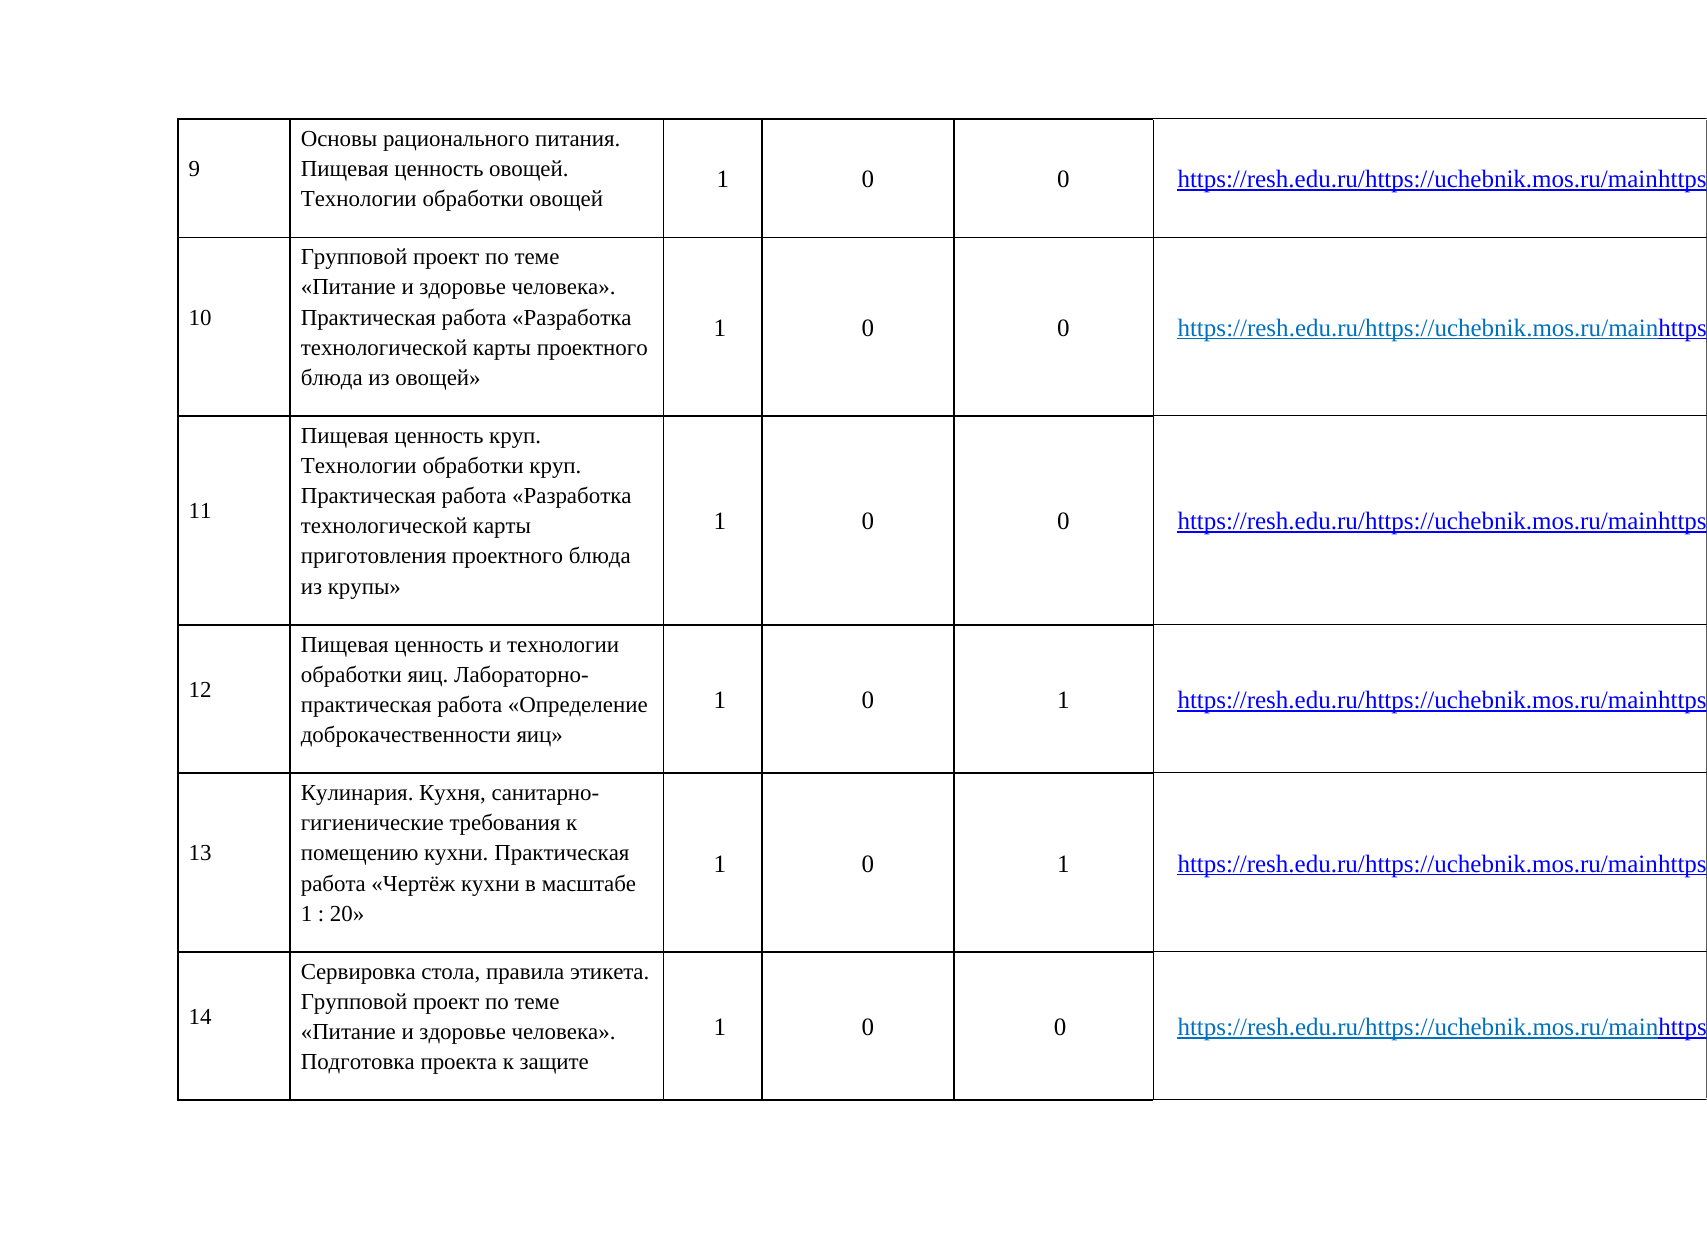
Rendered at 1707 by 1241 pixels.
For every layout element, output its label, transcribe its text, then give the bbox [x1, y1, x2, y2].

table_cell Основы рационального питания. Пищевая ценность овощей. Технологии обработки овощей [291, 120, 663, 236]
table_cell 1 [955, 626, 1153, 772]
table_cell 10 [179, 238, 289, 415]
table_cell 0 [763, 953, 953, 1099]
table_cell Групповой проект по теме «Питание и здоровье человека». Практическая работа «Разработка технологической карты проектного блюда из овощей» [291, 238, 663, 415]
table_cell 1 [664, 238, 761, 415]
table_cell Пищевая ценность и технологии обработки яиц. Лабораторно-практическая работа «Определение доброкачественности яиц» [291, 626, 663, 772]
table_cell https://resh.edu.ru/https://uchebnik.mos.ru/mainhttps://infourok.ru [1154, 416, 1706, 624]
table_cell 0 [763, 120, 953, 236]
table_cell 9 [179, 120, 289, 236]
table_cell 12 [179, 626, 289, 772]
table_cell 11 [179, 417, 289, 624]
table_cell https://resh.edu.ru/https://uchebnik.mos.ru/mainhttps://infourok.ru [1154, 238, 1706, 415]
table_cell Пищевая ценность круп. Технологии обработки круп. Практическая работа «Разработка технологической карты приготовления проектного блюда из крупы» [291, 417, 663, 624]
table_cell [1154, 119, 1706, 236]
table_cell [1154, 952, 1707, 1099]
table_cell https://resh.edu.ru/https://uchebnik.mos.ru/mainhttps://infourok.ru [1154, 773, 1706, 951]
table_cell 0 [955, 953, 1153, 1099]
table_cell Кулинария. Кухня, санитарно-гигиенические требования к помещению кухни. Практическая работа «Чертёж кухни в масштабе 1 : 20» [291, 774, 663, 951]
table_cell 0 [955, 238, 1153, 415]
table_cell 14 [179, 953, 289, 1099]
table_cell 0 [763, 626, 953, 772]
table_cell Сервировка стола, правила этикета. Групповой проект по теме «Питание и здоровье человека». Подготовка проекта к защите [291, 953, 663, 1099]
table_cell 1 [664, 774, 761, 951]
table_cell 1 [955, 774, 1153, 951]
table_cell 1 [664, 120, 761, 236]
table_cell 0 [763, 417, 953, 624]
table_cell 1 [664, 417, 761, 624]
table_cell 1 [664, 626, 761, 772]
table_cell 1 [664, 953, 761, 1099]
table_cell 0 [955, 417, 1153, 624]
table_cell 13 [179, 774, 289, 951]
table_cell 0 [955, 120, 1153, 236]
table_cell https://resh.edu.ru/https://uchebnik.mos.ru/mainhttps://infourok.ru [1154, 625, 1706, 772]
table_cell 0 [763, 238, 953, 415]
table_cell 0 [763, 774, 953, 951]
